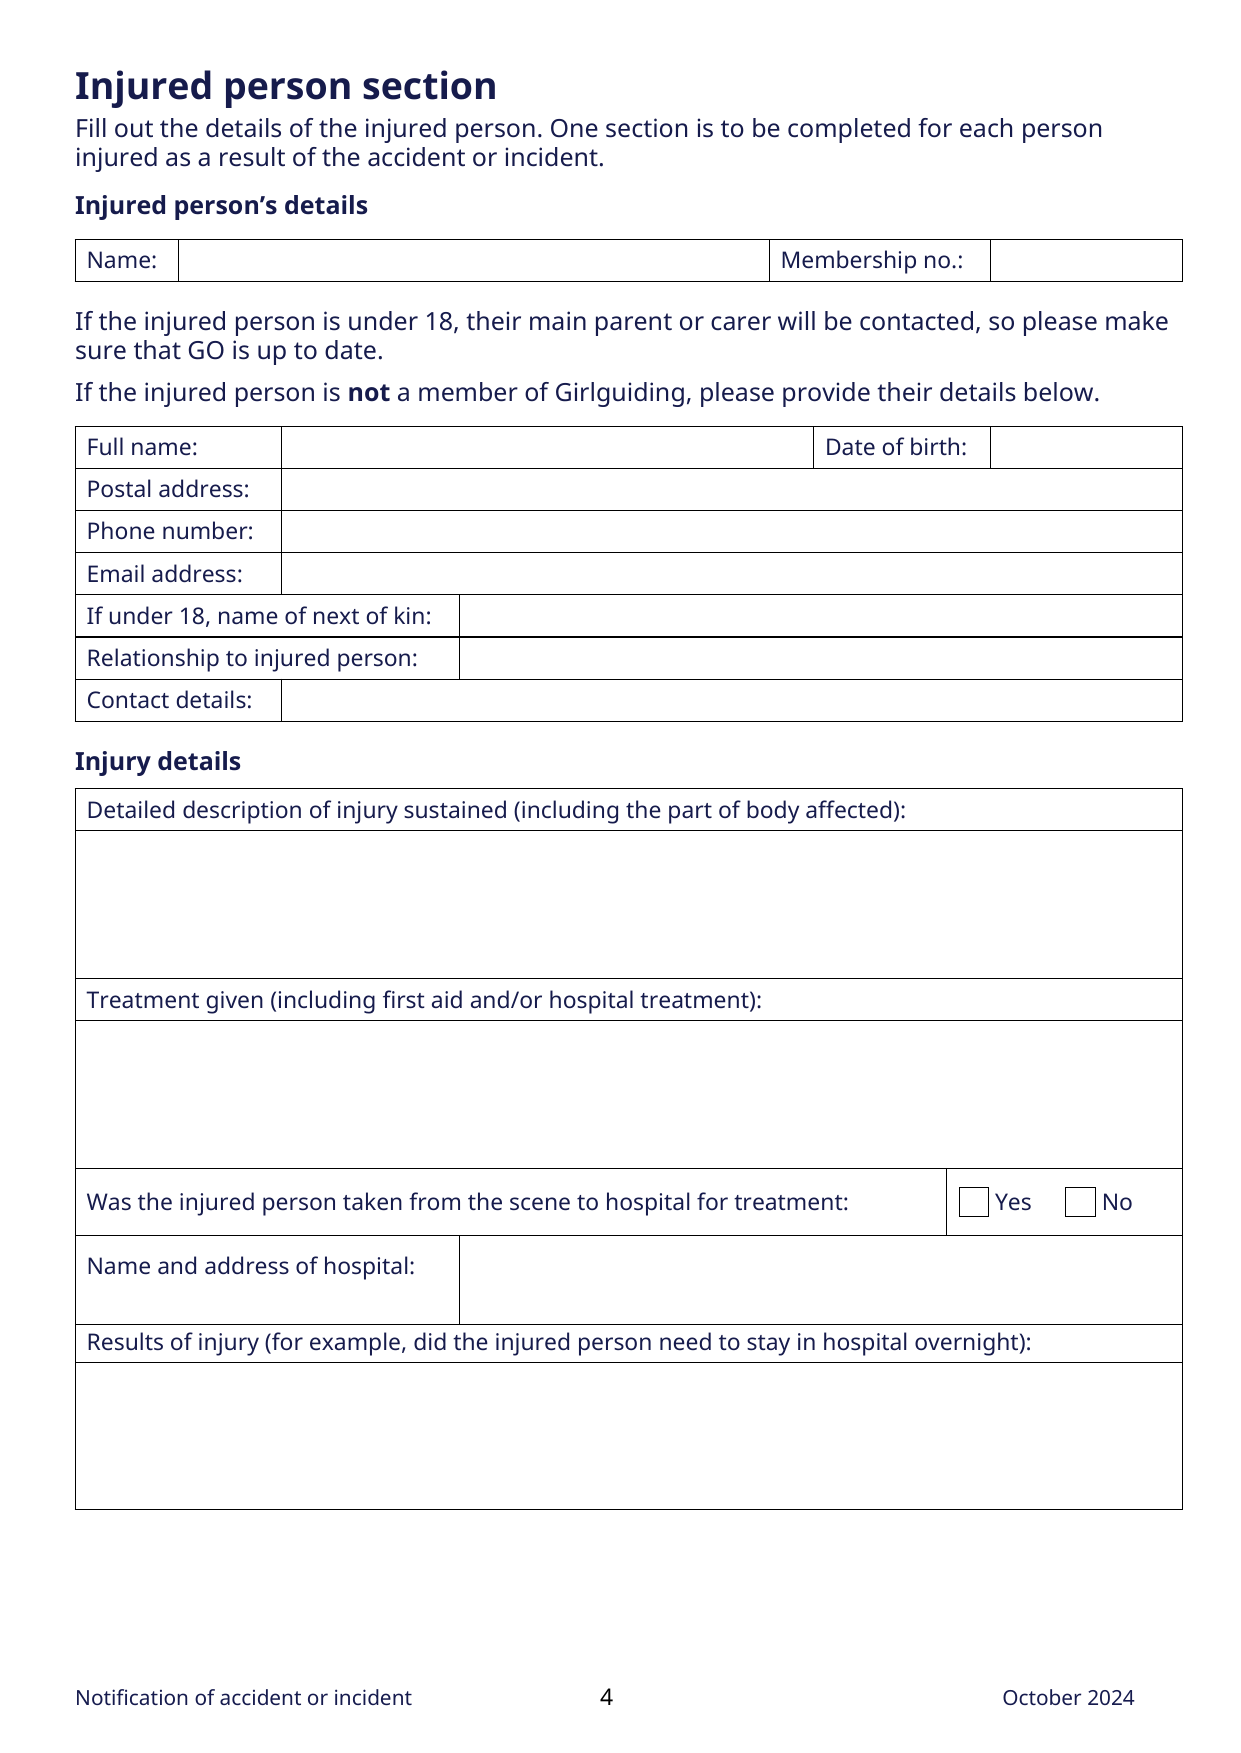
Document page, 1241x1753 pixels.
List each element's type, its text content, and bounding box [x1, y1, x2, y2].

table_cell If under 18, name of next of kin: [76, 595, 459, 636]
table_cell Postal address: [76, 469, 281, 510]
table_header Name: [76, 240, 178, 281]
text Injured person’s details [75, 191, 1182, 220]
text Fill out the details of the injured person. One section is to be completed for each person injured as a result of the accident or incident. [75, 114, 1182, 172]
table_cell [76, 831, 1182, 978]
table_cell Yes No [947, 1169, 1182, 1235]
table_header [282, 427, 813, 468]
table_cell [460, 638, 1182, 678]
table_cell [282, 469, 1182, 510]
table_header [991, 427, 1182, 468]
table_header [991, 240, 1182, 281]
table_cell Results of injury (for example, did the injured person need to stay in hospital overnight): [76, 1325, 1182, 1362]
text Injury details [75, 747, 1182, 776]
table_cell Was the injured person taken from the scene to hospital for treatment: [76, 1169, 946, 1235]
table_cell Treatment given (including first aid and/or hospital treatment): [76, 979, 1182, 1020]
table_cell [460, 595, 1182, 636]
table_cell Email address: [76, 553, 281, 594]
table_cell Name and address of hospital: [76, 1236, 459, 1324]
table_cell [282, 511, 1182, 552]
table_cell Phone number: [76, 511, 281, 552]
table_header Date of birth: [814, 427, 990, 468]
table_cell [76, 1363, 1182, 1509]
table_cell [282, 680, 1182, 721]
table_cell [282, 553, 1182, 594]
text Injured person section [75, 59, 1182, 110]
text If the injured person is not a member of Girlguiding, please provide their details below. [75, 378, 1182, 407]
table_header Membership no.: [770, 240, 990, 281]
table_cell Contact details: [76, 680, 281, 721]
table_cell [460, 1236, 1182, 1324]
table_header Full name: [76, 427, 281, 468]
text If the injured person is under 18, their main parent or carer will be contacted, so please make sure that GO is up to date. [75, 307, 1182, 366]
table_cell Relationship to injured person: [76, 638, 459, 678]
table_header [179, 240, 769, 281]
table_header Detailed description of injury sustained (including the part of body affected): [76, 789, 1182, 830]
table_cell [76, 1021, 1182, 1168]
